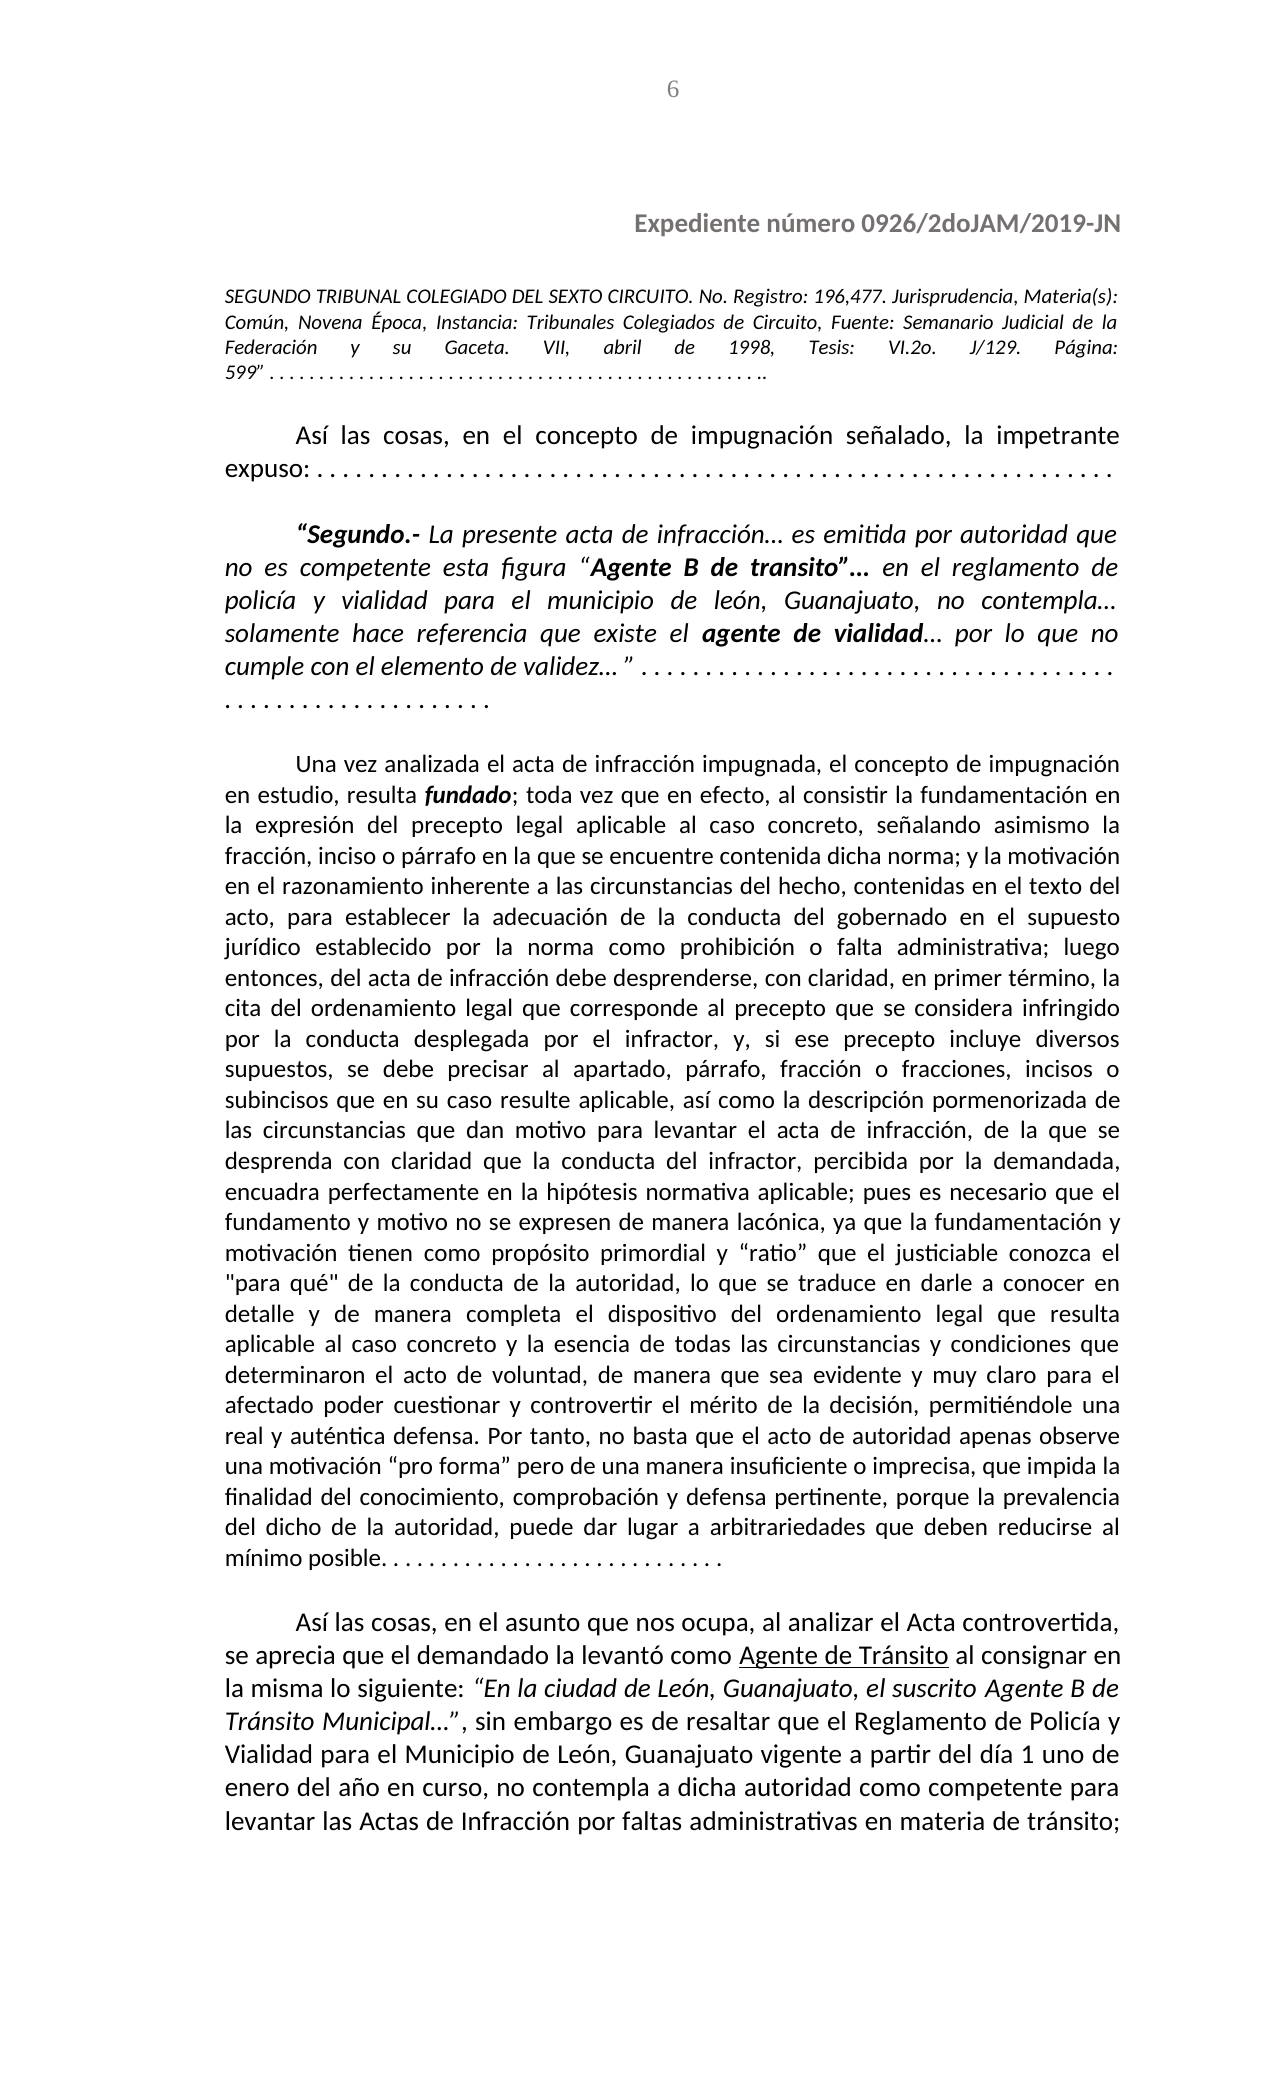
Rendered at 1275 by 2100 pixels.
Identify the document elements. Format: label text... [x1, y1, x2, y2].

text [224, 283, 1121, 385]
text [224, 1606, 1121, 1837]
text “Segundo.- La presente acta de infracción… es emitida por autoridad que no es competente esta figura “Agente B de transito”… en el reglamento de policía y vialidad para el municipio de león, Guanajuato, no contempla… solamente hace referencia que existe el agente de vialidad… por lo que no cumple con el elemento de validez… ” . . . . . . . . . . . . . . . . . . . . . . . . . . . . . . . . . . . . . . . . . . . . . . . . . . . . . . . . . . [224, 517, 1121, 715]
text Así las cosas, en el concepto de impugnación señalado, la impetrante expuso: . . . . . . . . . . . . . . . . . . . . . . . . . . . . . . . . . . . . . . . . . . . . . . . . . . . . . . . . . . . . . . [224, 418, 1121, 484]
text Una vez analizada el acta de infracción impugnada, el concepto de impugnación en estudio, resulta fundado; toda vez que en efecto, al consistir la fundamentación en la expresión del precepto legal aplicable al caso concreto, señalando asimismo la fracción, inciso o párrafo en la que se encuentre contenida dicha norma; y la motivación en el razonamiento inherente a las circunstancias del hecho, contenidas en el texto del acto, para establecer la adecuación de la conducta del gobernado en el supuesto jurídico establecido por la norma como prohibición o falta administrativa; luego entonces, del acta de infracción debe desprenderse, con claridad, en primer término, la cita del ordenamiento legal que corresponde al precepto que se considera infringido por la conducta desplegada por el infractor, y, si ese precepto incluye diversos supuestos, se debe precisar al apartado, párrafo, fracción o fracciones, incisos o subincisos que en su caso resulte aplicable, así como la descripción pormenorizada de las circunstancias que dan motivo para levantar el acta de infracción, de la que se desprenda con claridad que la conducta del infractor, percibida por la demandada, encuadra perfectamente en la hipótesis normativa aplicable; pues es necesario que el fundamento y motivo no se expresen de manera lacónica, ya que la fundamentación y motivación tienen como propósito primordial y “ratio” que el justiciable conozca el "para qué" de la conducta de la autoridad, lo que se traduce en darle a conocer en detalle y de manera completa el dispositivo del ordenamiento legal que resulta aplicable al caso concreto y la esencia de todas las circunstancias y condiciones que determinaron el acto de voluntad, de manera que sea evidente y muy claro para el afectado poder cuestionar y controvertir el mérito de la decisión, permitiéndole una real y auténtica defensa. Por tanto, no basta que el acto de autoridad apenas observe una motivación “pro forma” pero de una manera insuficiente o imprecisa, que impida la finalidad del conocimiento, comprobación y defensa pertinente, porque la prevalencia del dicho de la autoridad, puede dar lugar a arbitrariedades que deben reducirse al mínimo posible. . . . . . . . . . . . . . . . . . . . . . . . . . . . . [224, 748, 1121, 1572]
